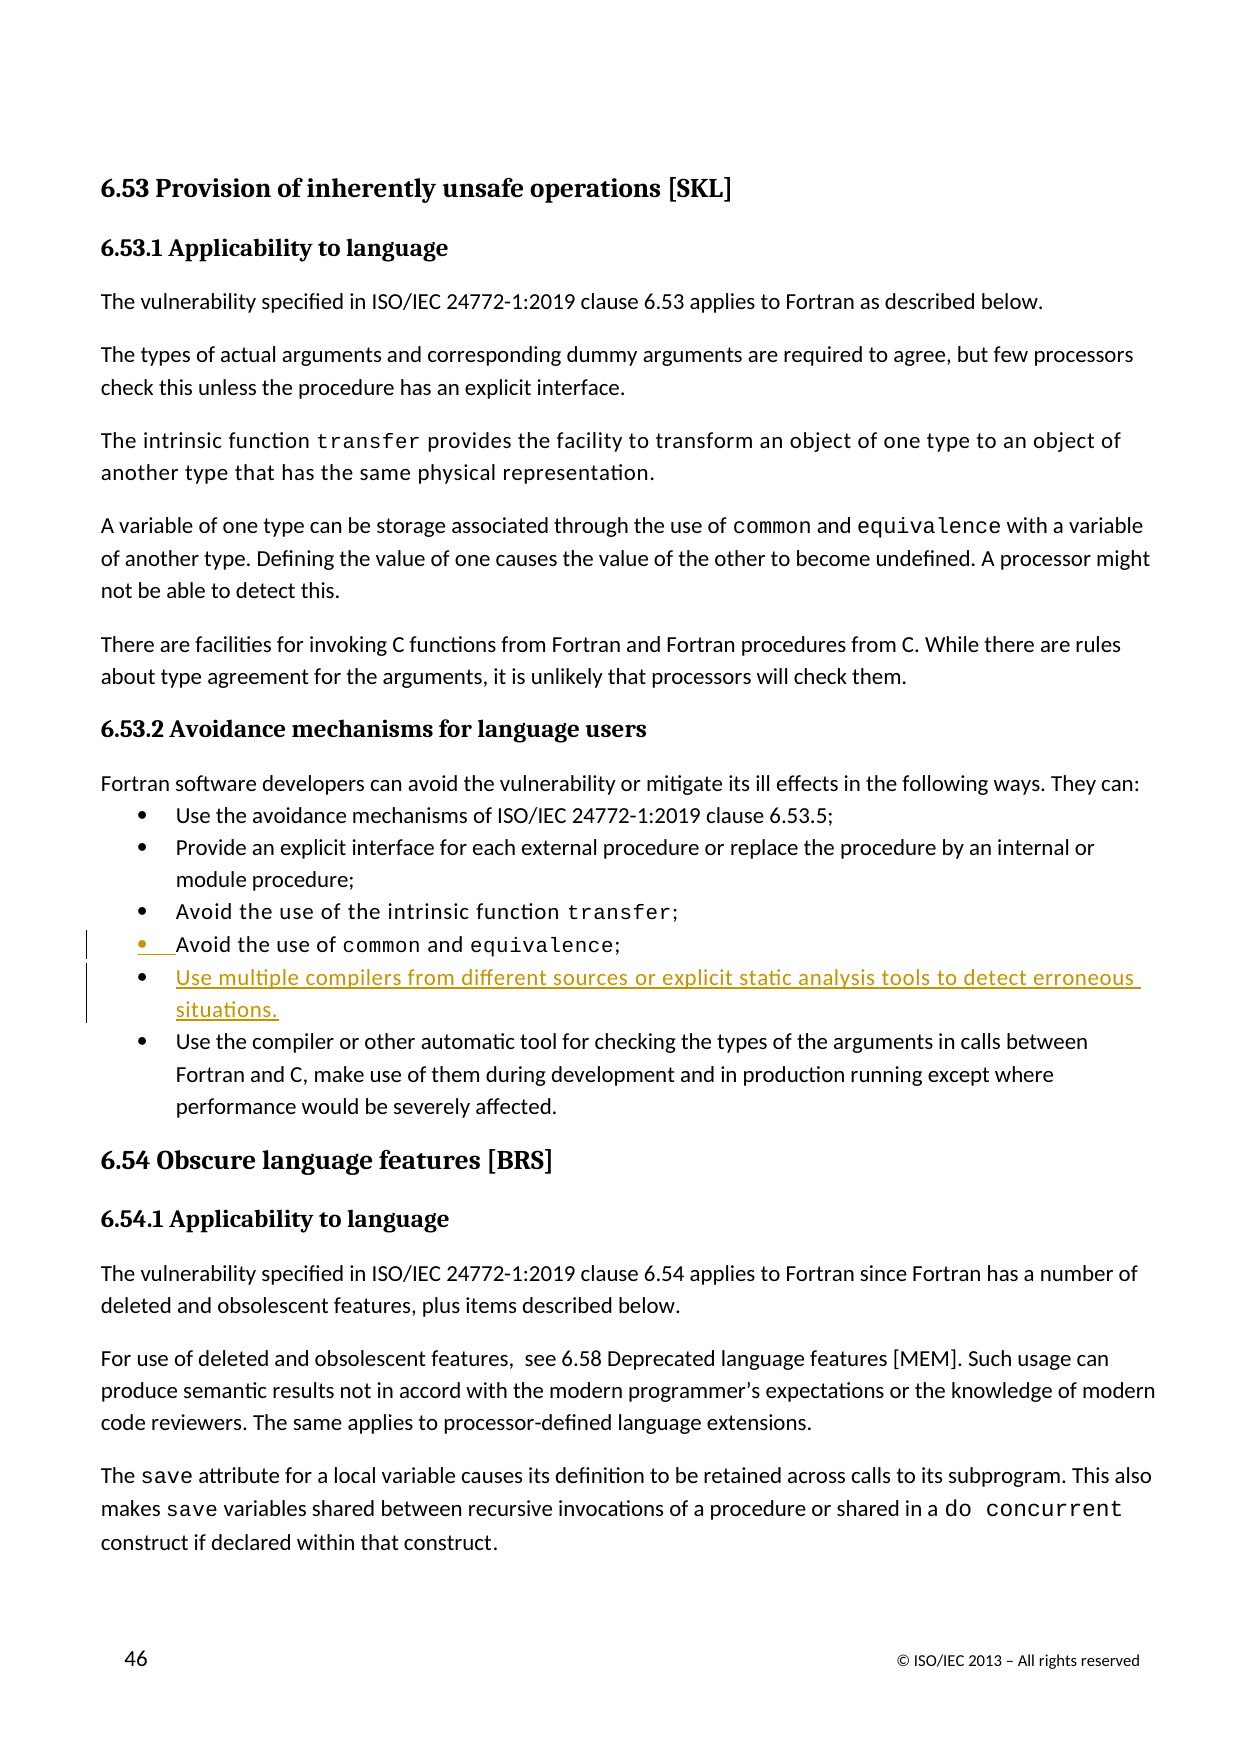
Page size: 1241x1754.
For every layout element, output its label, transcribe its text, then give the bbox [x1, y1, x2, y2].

text There are facilities for invoking C functions from Fortran and Fortran procedures from C. While there are rules about type agreement for the arguments, it is unlikely that processors will check them. [101, 630, 1164, 690]
text The types of actual arguments and corresponding dummy arguments are required to agree, but few processors check this unless the procedure has an explicit interface. [101, 341, 1164, 401]
text Avoid the use of the intrinsic function transfer; [138, 897, 1164, 926]
subtitle 6.53 Provision of inherently unsafe operations [SKL] [101, 173, 1164, 205]
text 6.53.1 Applicability to language [101, 234, 1164, 262]
text A variable of one type can be storage associated through the use of common and equivalence with a variable of another type. Defining the value of one causes the value of the other to become undefined. A processor might not be able to detect this. [101, 511, 1164, 605]
text The vulnerability specified in ISO/IEC 24772-1:2019 clause 6.54 applies to Fortran since Fortran has a number of deleted and obsolescent features, plus items described below. [101, 1259, 1164, 1319]
subtitle 6.54 Obscure language features [BRS] [101, 1145, 1164, 1176]
text 6.54.1 Applicability to language [101, 1205, 1164, 1234]
text Use the compiler or other automatic tool for checking the types of the arguments in calls between Fortran and C, make use of them during development and in production running except where performance would be severely affected. [138, 1027, 1164, 1120]
text Provide an explicit interface for each external procedure or replace the procedure by an internal or module procedure; [138, 833, 1164, 893]
text The save attribute for a local variable causes its definition to be retained across calls to its subprogram. This also makes save variables shared between recursive invocations of a procedure or shared in a do concurrent construct if declared within that construct. [101, 1461, 1164, 1556]
text The intrinsic function transfer provides the facility to transform an object of one type to an object of another type that has the same physical representation. [101, 426, 1164, 486]
text 6.53.2 Avoidance mechanisms for language users [101, 715, 1164, 744]
text Use the avoidance mechanisms of ISO/IEC 24772-1:2019 clause 6.53.5; [138, 801, 1164, 829]
list Fortran software developers can avoid the vulnerability or mitigate its ill effects in the following ways. They can: [101, 769, 1164, 797]
text Avoid the use of common and equivalence; [138, 930, 1164, 959]
text The vulnerability specified in ISO/IEC 24772-1:2019 clause 6.53 applies to Fortran as described below. [101, 287, 1164, 316]
text For use of deleted and obsolescent features, see 6.58 Deprecated language features [MEM]. Such usage can produce semantic results not in accord with the modern programmer’s expectations or the knowledge of modern code reviewers. The same applies to processor-defined language extensions. [101, 1344, 1164, 1436]
